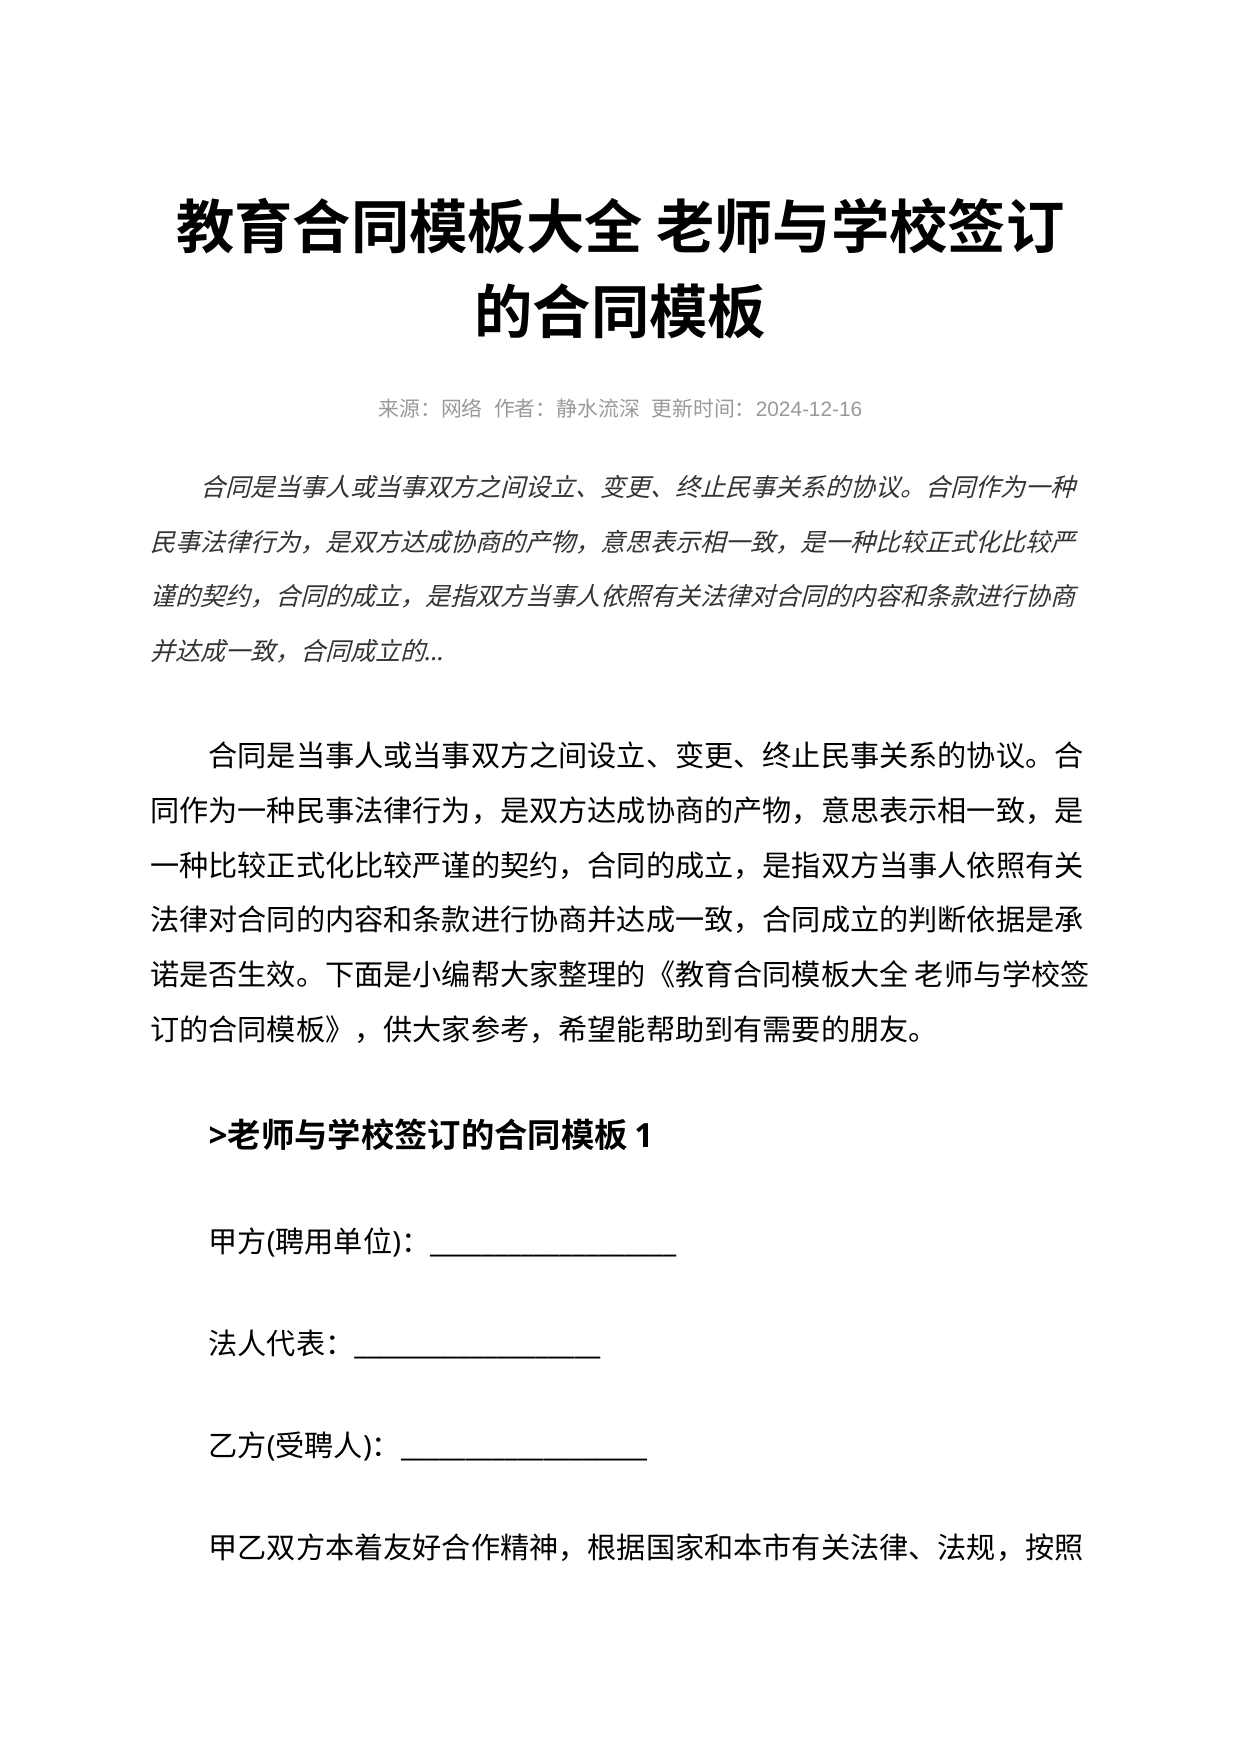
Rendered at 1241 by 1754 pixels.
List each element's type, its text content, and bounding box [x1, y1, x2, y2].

text 来源：网络 作者：静水流深 更新时间：2024-12-16 [150, 397, 1090, 421]
text 甲方(聘用单位)：___________________ [150, 1218, 1090, 1261]
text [150, 1524, 1090, 1567]
subtitle 教育合同模板大全 老师与学校签订的合同模板 [150, 181, 1090, 350]
text 乙方(受聘人)：___________________ [150, 1422, 1090, 1465]
text 合同是当事人或当事双方之间设立、变更、终止民事关系的协议。合同作为一种民事法律行为，是双方达成协商的产物，意思表示相一致，是一种比较正式化比较严谨的契约，合同的成立，是指双方当事人依照有关法律对合同的内容和条款进行协商并达成一致，合同成立的判断依据是承诺是否生效。下面是小编帮大家整理的《教育合同模板大全 老师与学校签订的合同模板》，供大家参考，希望能帮助到有需要的朋友。 [150, 732, 1090, 1049]
text >老师与学校签订的合同模板1 [150, 1108, 1090, 1157]
text 法人代表：___________________ [150, 1320, 1090, 1363]
text 合同是当事人或当事双方之间设立、变更、终止民事关系的协议。合同作为一种民事法律行为，是双方达成协商的产物，意思表示相一致，是一种比较正式化比较严谨的契约，合同的成立，是指双方当事人依照有关法律对合同的内容和条款进行协商并达成一致，合同成立的... [150, 468, 1090, 667]
